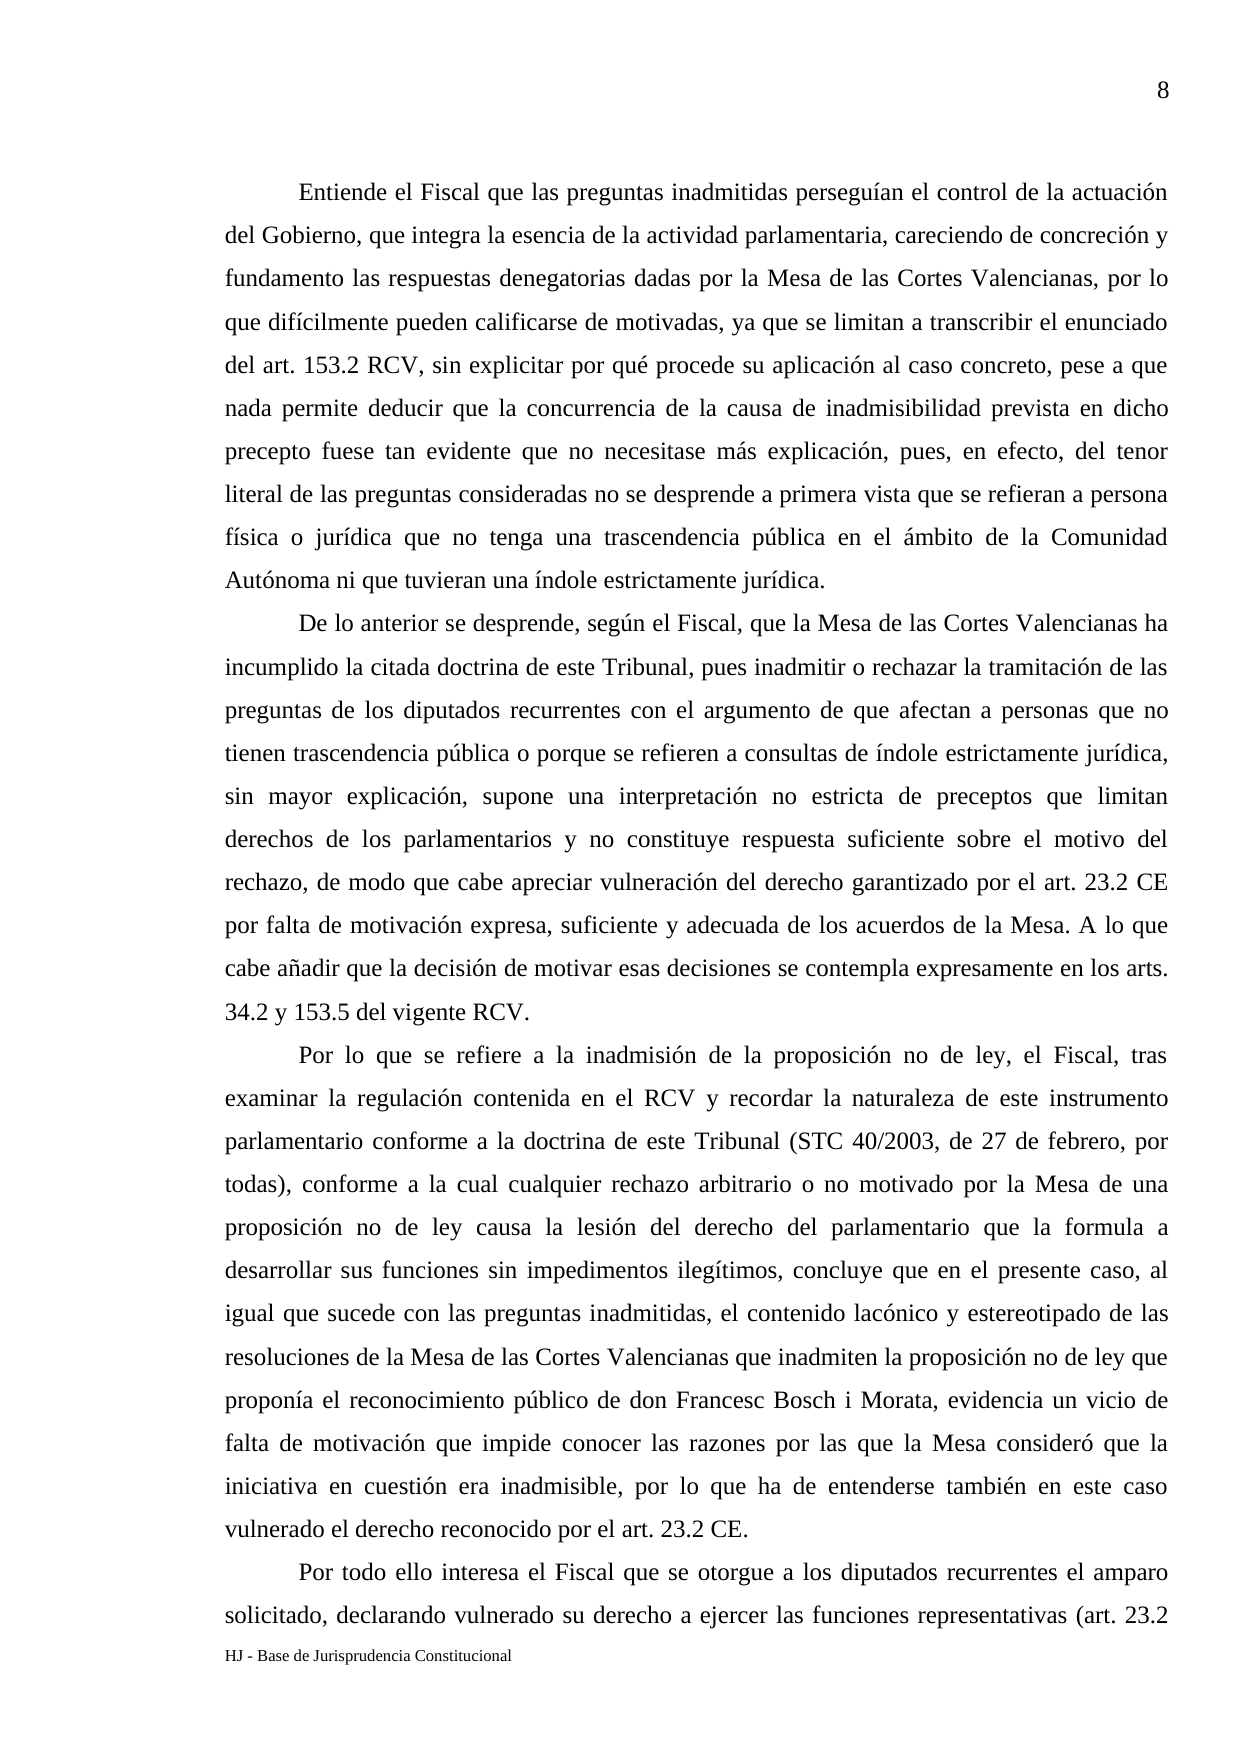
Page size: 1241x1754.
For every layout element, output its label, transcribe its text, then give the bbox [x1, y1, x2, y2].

text Entiende el Fiscal que las preguntas inadmitidas perseguían el control de la actuación del Gobierno, que integra la esencia de la actividad parlamentaria, careciendo de concreción y fundamento las respuestas denegatorias dadas por la Mesa de las Cortes Valencianas, por lo que difícilmente pueden calificarse de motivadas, ya que se limitan a transcribir el enunciado del art. 153.2 RCV, sin explicitar por qué procede su aplicación al caso concreto, pese a que nada permite deducir que la concurrencia de la causa de inadmisibilidad prevista en dicho precepto fuese tan evidente que no necesitase más explicación, pues, en efecto, del tenor literal de las preguntas consideradas no se desprende a primera vista que se refieran a persona física o jurídica que no tenga una trascendencia pública en el ámbito de la Comunidad Autónoma ni que tuvieran una índole estrictamente jurídica. [224, 177, 1169, 594]
text Por lo que se refiere a la inadmisión de la proposición no de ley, el Fiscal, tras examinar la regulación contenida en el RCV y recordar la naturaleza de este instrumento parlamentario conforme a la doctrina de este Tribunal (STC 40/2003, de 27 de febrero, por todas), conforme a la cual cualquier rechazo arbitrario o no motivado por la Mesa de una proposición no de ley causa la lesión del derecho del parlamentario que la formula a desarrollar sus funciones sin impedimentos ilegítimos, concluye que en el presente caso, al igual que sucede con las preguntas inadmitidas, el contenido lacónico y estereotipado de las resoluciones de la Mesa de las Cortes Valencianas que inadmiten la proposición no de ley que proponía el reconocimiento público de don Francesc Bosch i Morata, evidencia un vicio de falta de motivación que impide conocer las razones por las que la Mesa consideró que la iniciativa en cuestión era inadmisible, por lo que ha de entenderse también en este caso vulnerado el derecho reconocido por el art. 23.2 CE. [224, 1040, 1169, 1543]
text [224, 1557, 1169, 1629]
text De lo anterior se desprende, según el Fiscal, que la Mesa de las Cortes Valencianas ha incumplido la citada doctrina de este Tribunal, pues inadmitir o rechazar la tramitación de las preguntas de los diputados recurrentes con el argumento de que afectan a personas que no tienen trascendencia pública o porque se refieren a consultas de índole estrictamente jurídica, sin mayor explicación, supone una interpretación no estricta de preceptos que limitan derechos de los parlamentarios y no constituye respuesta suficiente sobre el motivo del rechazo, de modo que cabe apreciar vulneración del derecho garantizado por el art. 23.2 CE por falta de motivación expresa, suficiente y adecuada de los acuerdos de la Mesa. A lo que cabe añadir que la decisión de motivar esas decisiones se contempla expresamente en los arts. 34.2 y 153.5 del vigente RCV. [224, 608, 1169, 1025]
